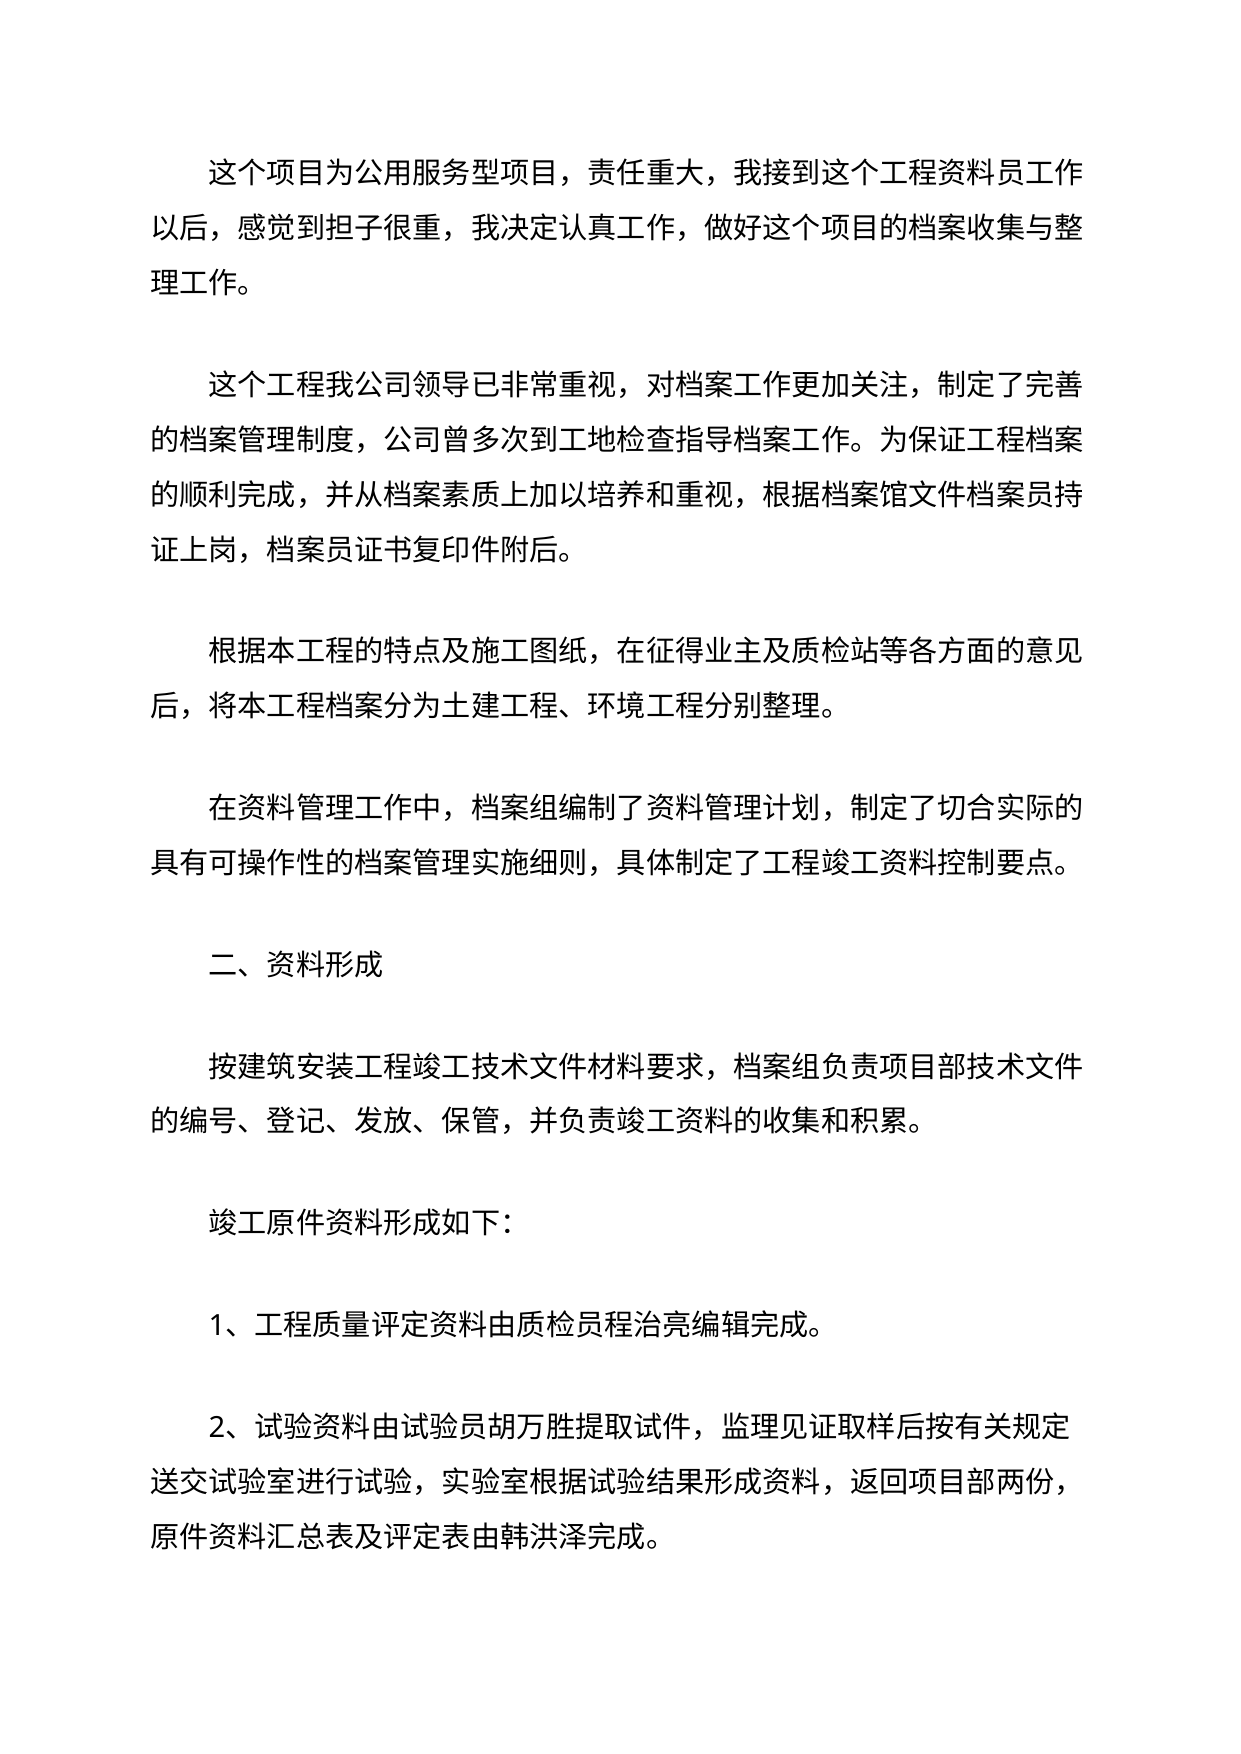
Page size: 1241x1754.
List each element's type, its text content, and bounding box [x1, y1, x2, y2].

text 这个工程我公司领导已非常重视，对档案工作更加关注，制定了完善的档案管理制度，公司曾多次到工地检查指导档案工作。为保证工程档案的顺利完成，并从档案素质上加以培养和重视，根据档案馆文件档案员持证上岗，档案员证书复印件附后。 [150, 362, 1090, 568]
text 在资料管理工作中，档案组编制了资料管理计划，制定了切合实际的具有可操作性的档案管理实施细则，具体制定了工程竣工资料控制要点。 [150, 785, 1090, 882]
text 根据本工程的特点及施工图纸，在征得业主及质检站等各方面的意见后，将本工程档案分为土建工程、环境工程分别整理。 [150, 628, 1090, 725]
text 1、工程质量评定资料由质检员程治亮编辑完成。 [150, 1302, 1090, 1344]
text 二、资料形成 [150, 941, 1090, 984]
text 2、试验资料由试验员胡万胜提取试件，监理见证取样后按有关规定送交试验室进行试验，实验室根据试验结果形成资料，返回项目部两份，原件资料汇总表及评定表由韩洪泽完成。 [150, 1403, 1090, 1556]
text 这个项目为公用服务型项目，责任重大，我接到这个工程资料员工作以后，感觉到担子很重，我决定认真工作，做好这个项目的档案收集与整理工作。 [150, 150, 1090, 302]
text 按建筑安装工程竣工技术文件材料要求，档案组负责项目部技术文件的编号、登记、发放、保管，并负责竣工资料的收集和积累。 [150, 1043, 1090, 1140]
text 竣工原件资料形成如下： [150, 1200, 1090, 1242]
